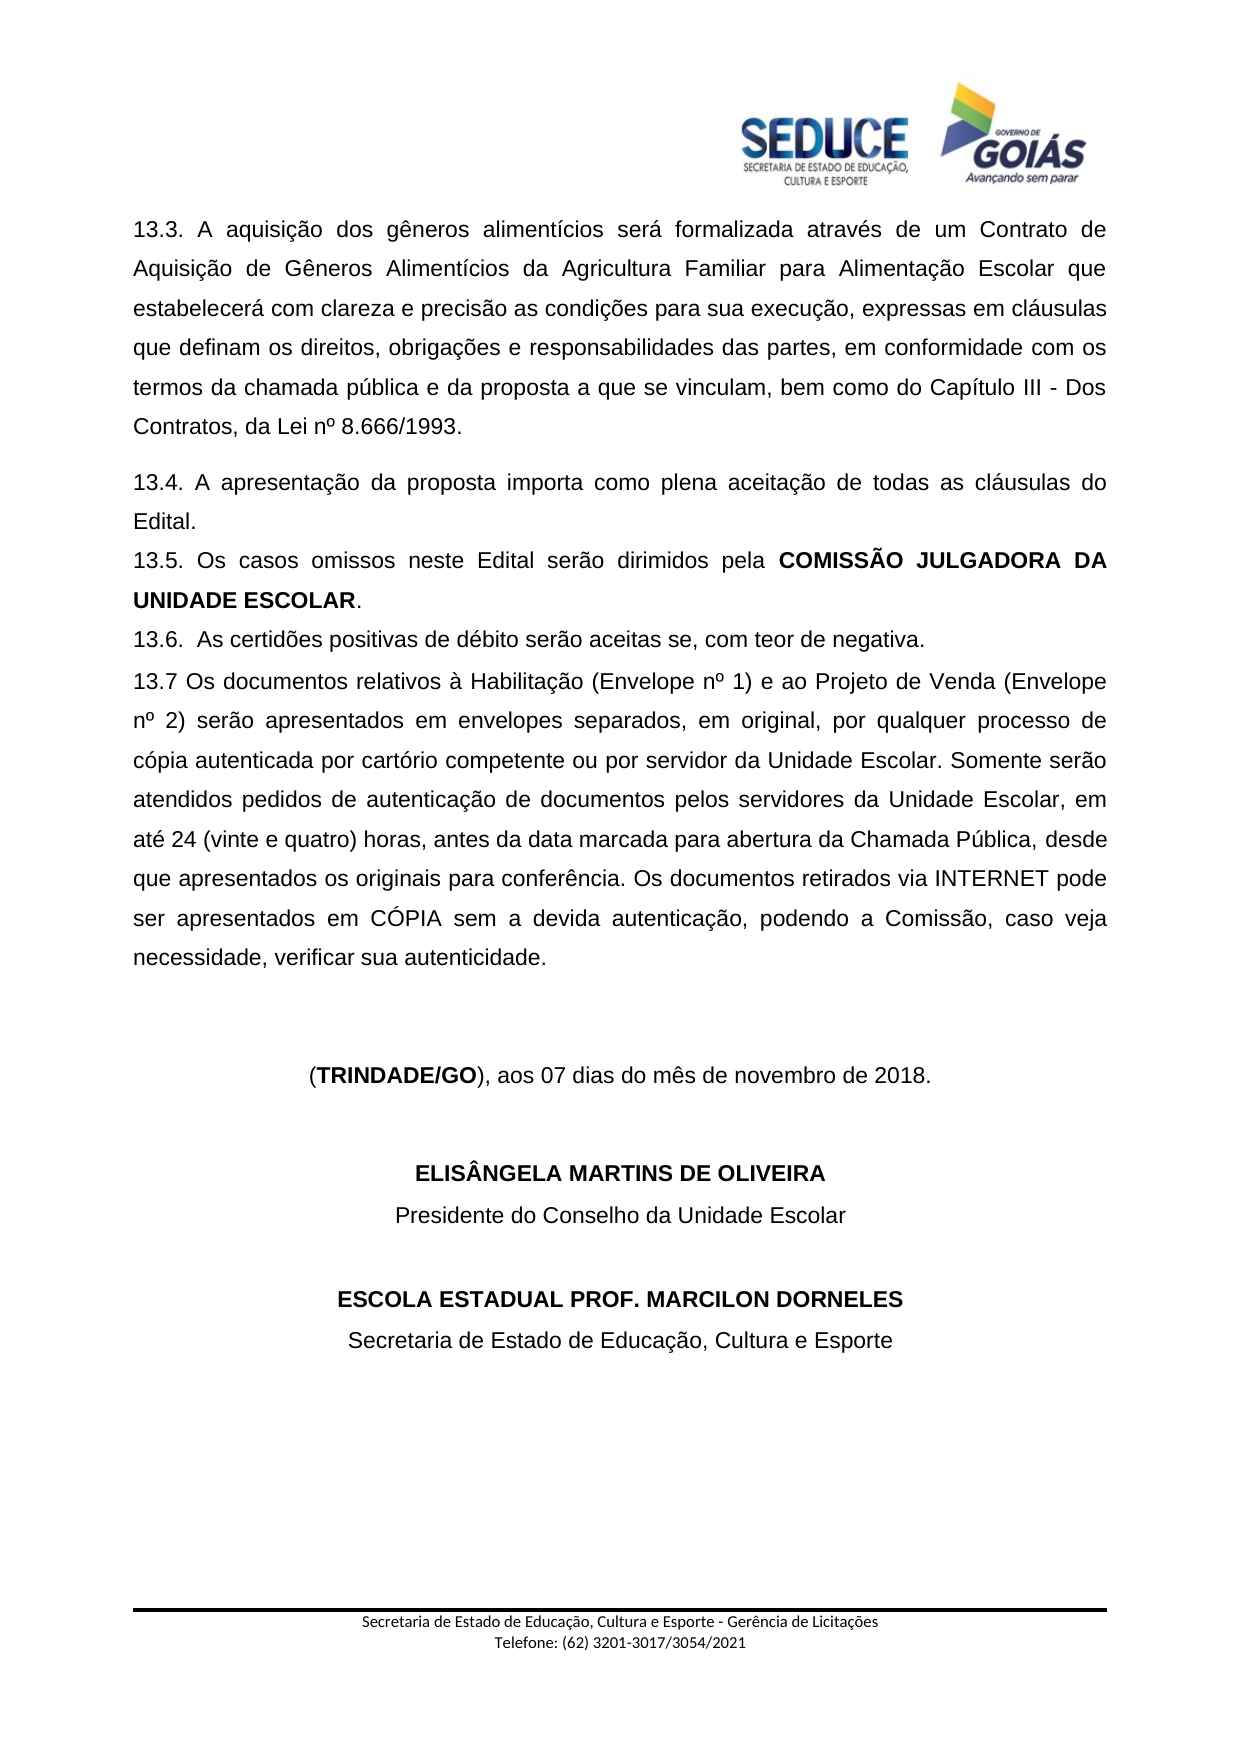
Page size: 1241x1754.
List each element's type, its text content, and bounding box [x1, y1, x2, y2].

text ELISÂNGELA MARTINS DE OLIVEIRA [133, 1159, 1107, 1186]
text Presidente do Conselho da Unidade Escolar [133, 1202, 1107, 1228]
text 13.6. As certidões positivas de débito serão aceitas se, com teor de negativa. [133, 626, 1107, 653]
text 13.4. A apresentação da proposta importa como plena aceitação de todas as cláusulas do Edital. [133, 468, 1107, 534]
text Secretaria de Estado de Educação, Cultura e Esporte [133, 1327, 1107, 1354]
text 13.7 Os documentos relativos à Habilitação (Envelope nº 1) e ao Projeto de Venda (Envelope nº 2) serão apresentados em envelopes separados, em original, por qualquer processo de cópia autenticada por cartório competente ou por servidor da Unidade Escolar. Somente serão atendidos pedidos de autenticação de documentos pelos servidores da Unidade Escolar, em até 24 (vinte e quatro) horas, antes da data marcada para abertura da Chamada Pública, desde que apresentados os originais para conferência. Os documentos retirados via INTERNET pode ser apresentados em CÓPIA sem a devida autenticação, podendo a Comissão, caso veja necessidade, verificar sua autenticidade. [133, 668, 1107, 970]
picture [726, 73, 1108, 216]
text (TRINDADE/GO), aos 07 dias do mês de novembro de 2018. [133, 1062, 1107, 1089]
text ESCOLA ESTADUAL PROF. MARCILON DORNELES [133, 1286, 1107, 1312]
text 13.5. Os casos omissos neste Edital serão dirimidos pela COMISSÃO JULGADORA DA UNIDADE ESCOLAR. [133, 547, 1107, 613]
text 13.3. A aquisição dos gêneros alimentícios será formalizada através de um Contrato de Aquisição de Gêneros Alimentícios da Agricultura Familiar para Alimentação Escolar que estabelecerá com clareza e precisão as condições para sua execução, expressas em cláusulas que definam os direitos, obrigações e responsabilidades das partes, em conformidade com os termos da chamada pública e da proposta a que se vinculam, bem como do Capítulo III - Dos Contratos, da Lei nº 8.666/1993. [133, 216, 1107, 440]
